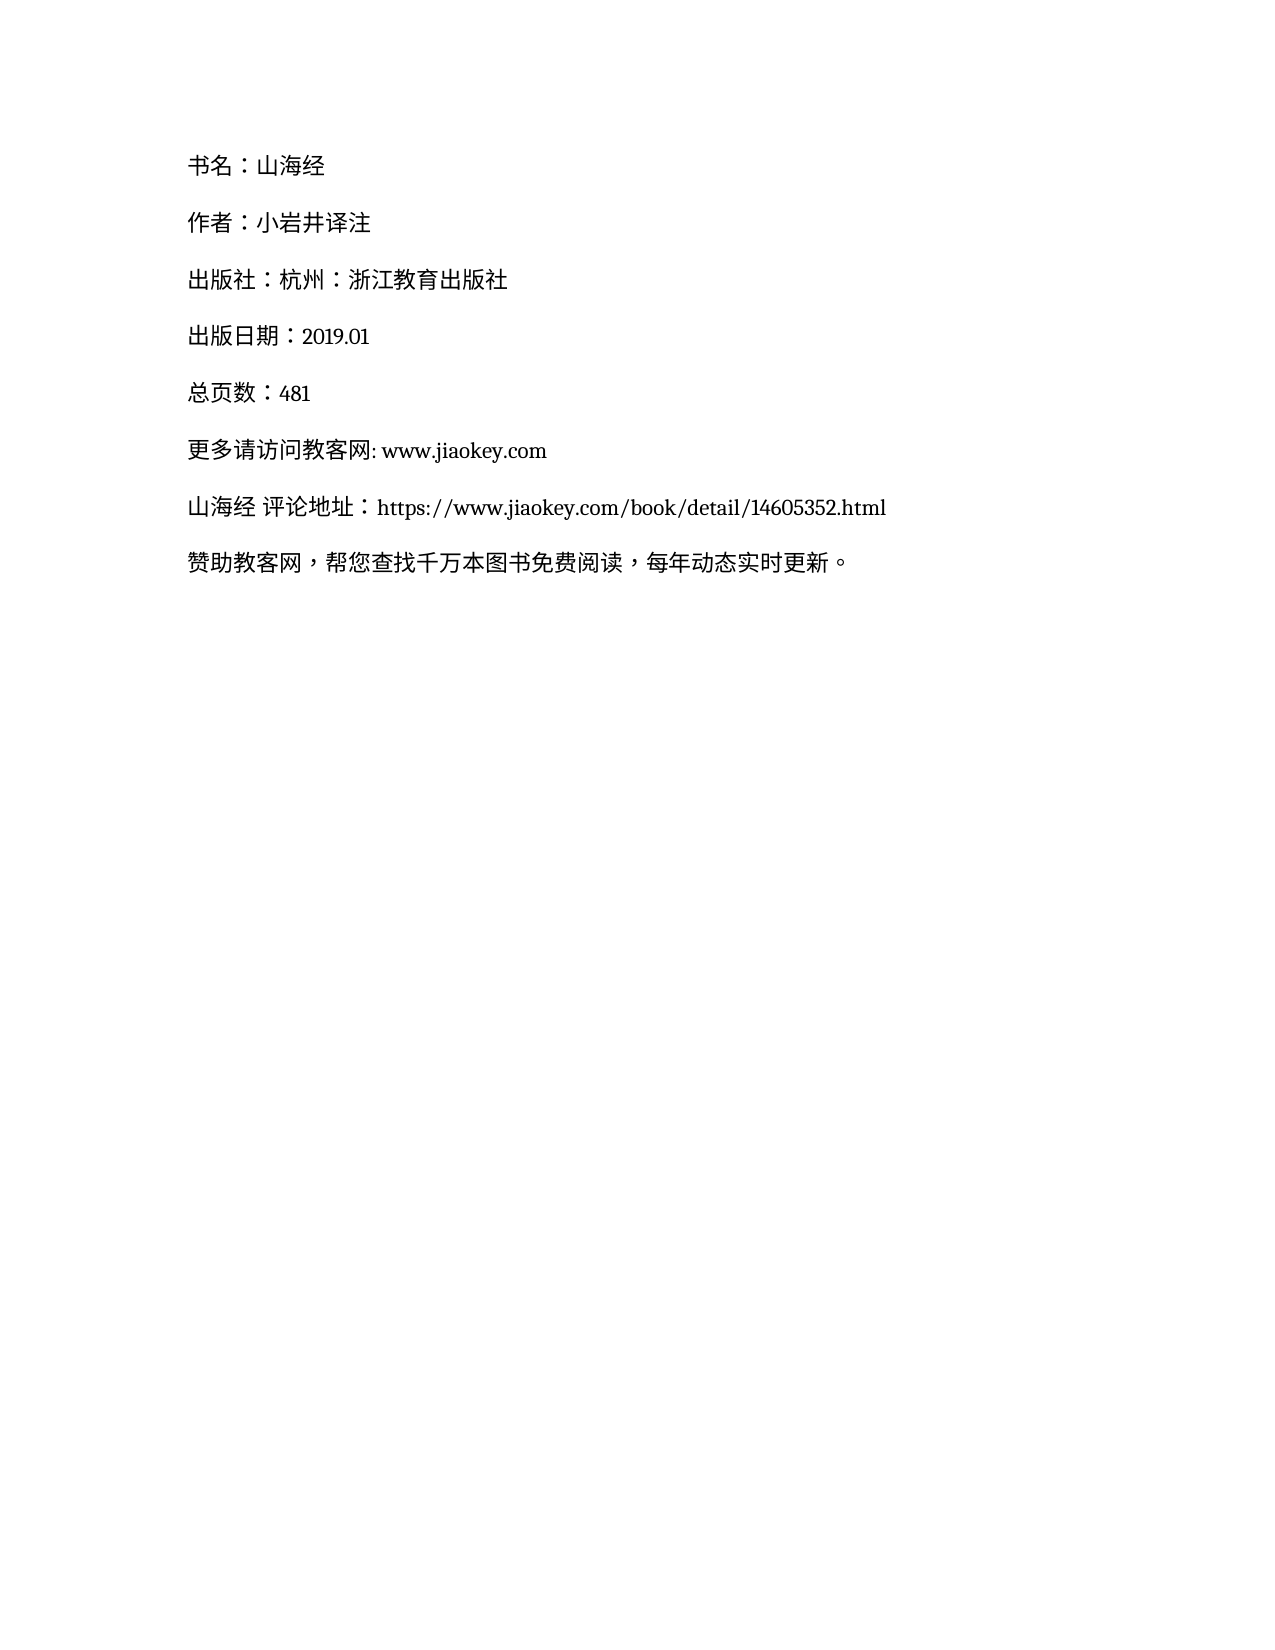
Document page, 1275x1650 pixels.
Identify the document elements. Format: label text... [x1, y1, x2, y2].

text 书名：山海经 [187, 150, 1087, 181]
text 出版日期：2019.01 [187, 320, 1087, 352]
text 赞助教客网，帮您查找千万本图书免费阅读，每年动态实时更新。 [187, 547, 1087, 579]
text 山海经 评论地址：https://www.jiaokey.com/book/detail/14605352.html [187, 491, 1087, 522]
text 作者：小岩井译注 [187, 207, 1087, 238]
text 出版社：杭州：浙江教育出版社 [187, 263, 1087, 295]
text 更多请访问教客网: www.jiaokey.com [187, 434, 1087, 465]
text 总页数：481 [187, 377, 1087, 408]
